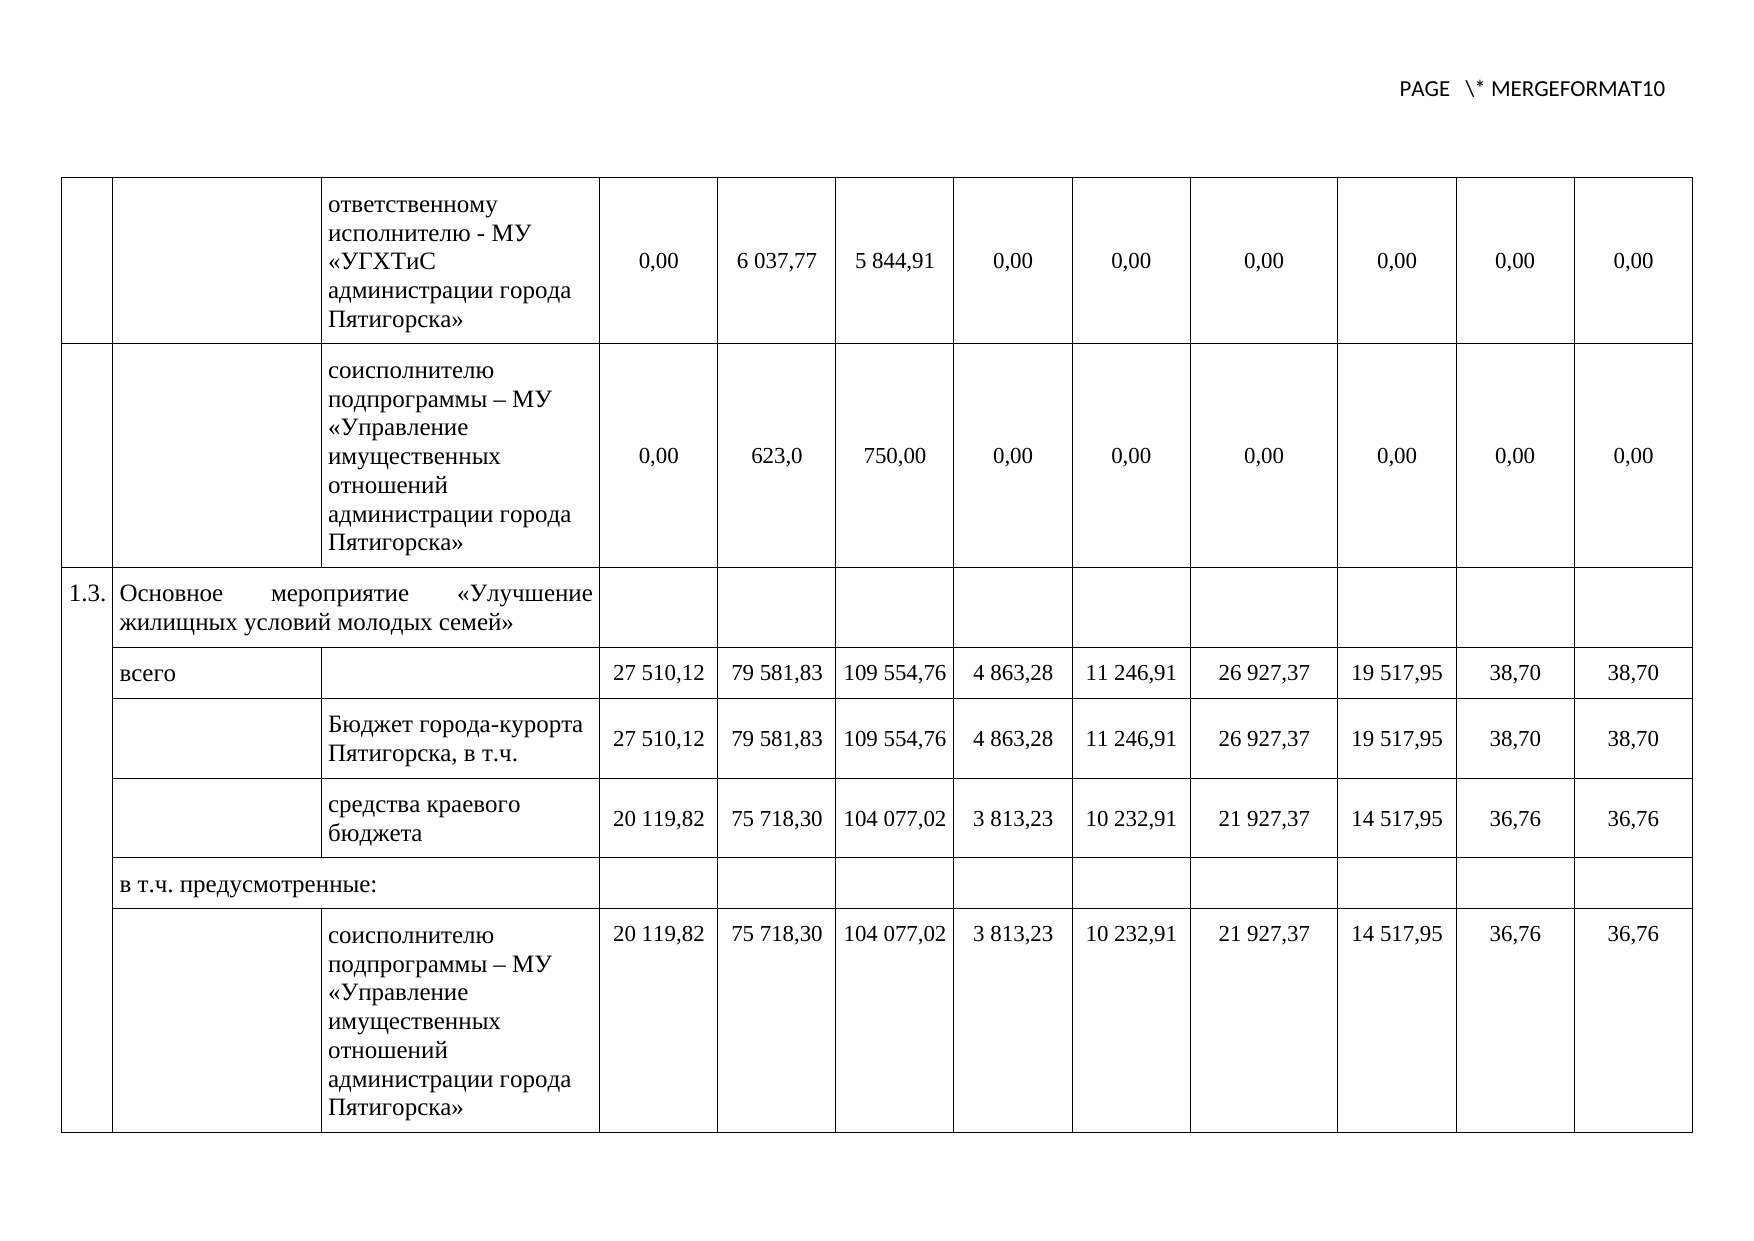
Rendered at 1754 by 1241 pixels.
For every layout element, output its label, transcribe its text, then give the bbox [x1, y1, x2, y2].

table_cell [1191, 568, 1337, 647]
table_cell 38,70 [1457, 648, 1574, 698]
table_cell 11 246,91 [1073, 699, 1190, 777]
table_cell 750,00 [836, 344, 953, 567]
table_cell 0,00 [1575, 344, 1692, 567]
table_cell Основное мероприятие «Улучшение жилищных условий молодых семей» [113, 568, 599, 647]
table_cell 38,70 [1575, 648, 1692, 698]
table_cell 0,00 [954, 344, 1072, 567]
table_cell ответственному исполнителю - МУ «УГХТиС администрации города Пятигорска» [322, 178, 599, 343]
table_cell [1073, 568, 1190, 647]
table_cell [62, 178, 112, 343]
table_cell средства краевого бюджета [322, 779, 599, 857]
table_cell Бюджет города-курорта Пятигорска, в т.ч. [322, 699, 599, 777]
table_cell всего [113, 648, 321, 698]
table_cell 26 927,37 [1191, 648, 1337, 698]
table_cell 6 037,77 [718, 178, 835, 343]
table_cell [1457, 568, 1574, 647]
table_cell 0,00 [600, 178, 717, 343]
table_cell [600, 858, 717, 908]
table_cell 20 119,82 [600, 779, 717, 857]
table_cell 20 119,82 [600, 909, 717, 1132]
table_cell 21 927,37 [1191, 779, 1337, 857]
table_cell 10 232,91 [1073, 779, 1190, 857]
table_cell 26 927,37 [1191, 699, 1337, 777]
table_cell 75 718,30 [718, 779, 835, 857]
table_cell 109 554,76 [836, 648, 953, 698]
table_cell [113, 178, 321, 343]
table_cell 14 517,95 [1338, 779, 1456, 857]
table_cell [113, 909, 321, 1132]
table_cell 75 718,30 [718, 909, 835, 1132]
table_cell 0,00 [1191, 344, 1337, 567]
table_cell 19 517,95 [1338, 699, 1456, 777]
table_cell 79 581,83 [718, 648, 835, 698]
table_cell 19 517,95 [1338, 648, 1456, 698]
table_cell [836, 858, 953, 908]
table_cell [322, 909, 599, 1132]
table_cell 38,70 [1457, 699, 1574, 777]
table_cell 36,76 [1575, 909, 1692, 1132]
table_cell 0,00 [1338, 178, 1456, 343]
table_cell 21 927,37 [1191, 909, 1337, 1132]
table_cell 38,70 [1575, 699, 1692, 777]
table_cell 4 863,28 [954, 648, 1072, 698]
table_cell [1338, 568, 1456, 647]
table_cell 0,00 [954, 178, 1072, 343]
table_cell [113, 344, 321, 567]
table_cell [322, 648, 599, 698]
table_cell 0,00 [1457, 344, 1574, 567]
table_cell [113, 779, 321, 857]
table_cell [954, 568, 1072, 647]
table_cell [1073, 858, 1190, 908]
table_cell [718, 858, 835, 908]
table_cell [954, 858, 1072, 908]
table_cell [1191, 858, 1337, 908]
table_cell 104 077,02 [836, 779, 953, 857]
table_cell 109 554,76 [836, 699, 953, 777]
table_cell 0,00 [1338, 344, 1456, 567]
table_cell 104 077,02 [836, 909, 953, 1132]
table_cell 4 863,28 [954, 699, 1072, 777]
table_cell 27 510,12 [600, 648, 717, 698]
table_cell 79 581,83 [718, 699, 835, 777]
table_cell 0,00 [600, 344, 717, 567]
table_cell [113, 699, 321, 777]
table_cell соисполнителю подпрограммы – МУ «Управление имущественных отношений администрации города Пятигорска» [322, 344, 599, 567]
table_cell 36,76 [1457, 779, 1574, 857]
table_cell 11 246,91 [1073, 648, 1190, 698]
table_cell 3 813,23 [954, 779, 1072, 857]
table_cell 36,76 [1457, 909, 1574, 1132]
table_cell [718, 568, 835, 647]
table_cell в т.ч. предусмотренные: [113, 858, 599, 908]
table_cell 3 813,23 [954, 909, 1072, 1132]
table_cell 10 232,91 [1073, 909, 1190, 1132]
table_cell 623,0 [718, 344, 835, 567]
table_cell 14 517,95 [1338, 909, 1456, 1132]
table_cell [62, 344, 112, 567]
table_cell 0,00 [1073, 178, 1190, 343]
table_cell 36,76 [1575, 779, 1692, 857]
table_cell [1575, 858, 1692, 908]
table_cell 0,00 [1575, 178, 1692, 343]
table_cell 27 510,12 [600, 699, 717, 777]
table_cell [836, 568, 953, 647]
table_cell 0,00 [1073, 344, 1190, 567]
table_cell [1338, 858, 1456, 908]
table_cell 1.3. [62, 568, 112, 1132]
table_cell [1457, 858, 1574, 908]
table_cell 5 844,91 [836, 178, 953, 343]
table_cell [1575, 568, 1692, 647]
table_cell 0,00 [1457, 178, 1574, 343]
table_cell [600, 568, 717, 647]
table_cell 0,00 [1191, 178, 1337, 343]
